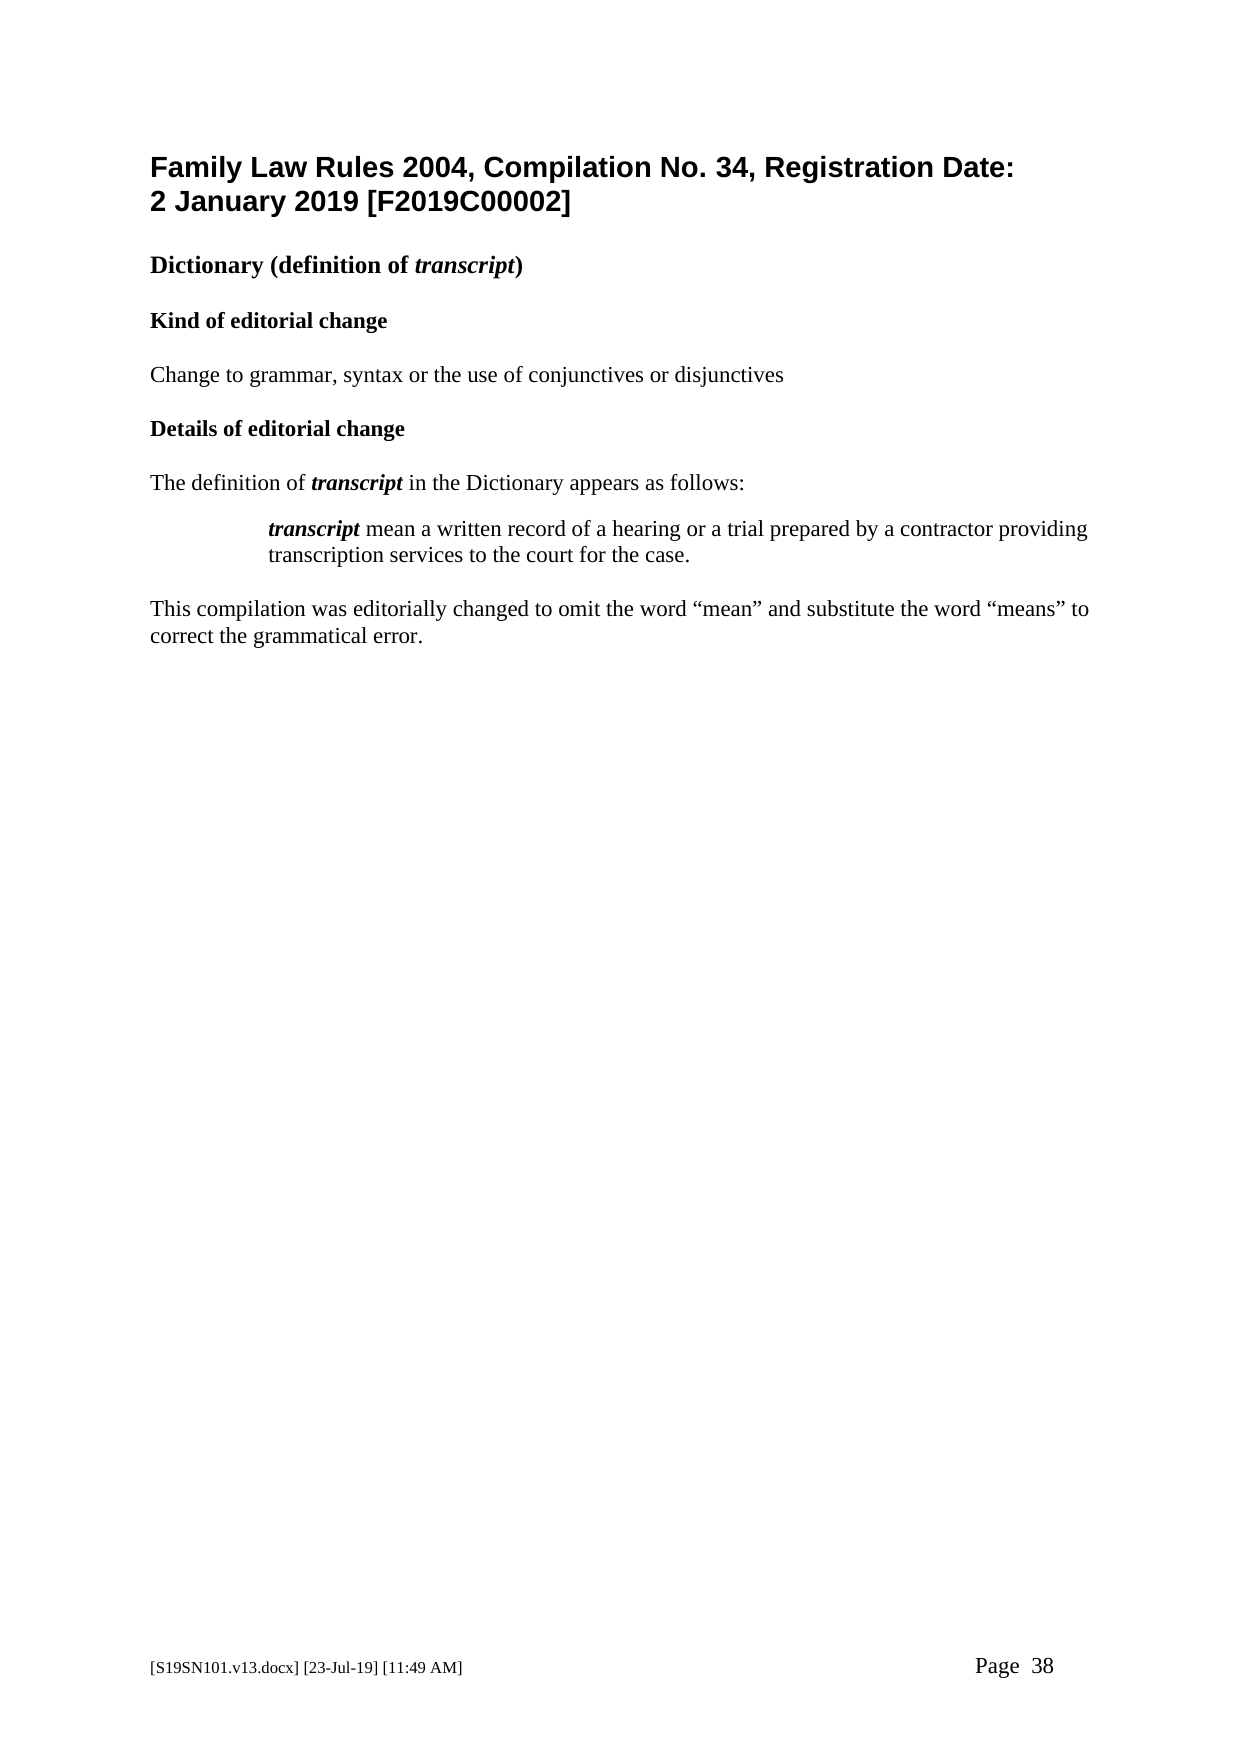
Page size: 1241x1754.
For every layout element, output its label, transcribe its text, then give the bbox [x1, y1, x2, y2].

text Change to grammar, syntax or the use of conjunctives or disjunctives [150, 360, 1090, 387]
text This compilation was editorially changed to omit the word “mean” and substitute the word “means” to correct the grammatical error. [150, 594, 1090, 648]
text Details of editorial change [150, 414, 1090, 442]
text The definition of transcript in the Dictionary appears as follows: [150, 469, 1090, 496]
text Kind of editorial change [150, 306, 1090, 333]
text transcript mean a written record of a hearing or a trial prepared by a contractor providing transcription services to the court for the case. [268, 514, 1090, 567]
text Family Law Rules 2004, Compilation No. 34, Registration Date: 2 January 2019 [F2019C00002] [150, 150, 1090, 217]
text Dictionary (definition of transcript) [150, 250, 1090, 279]
